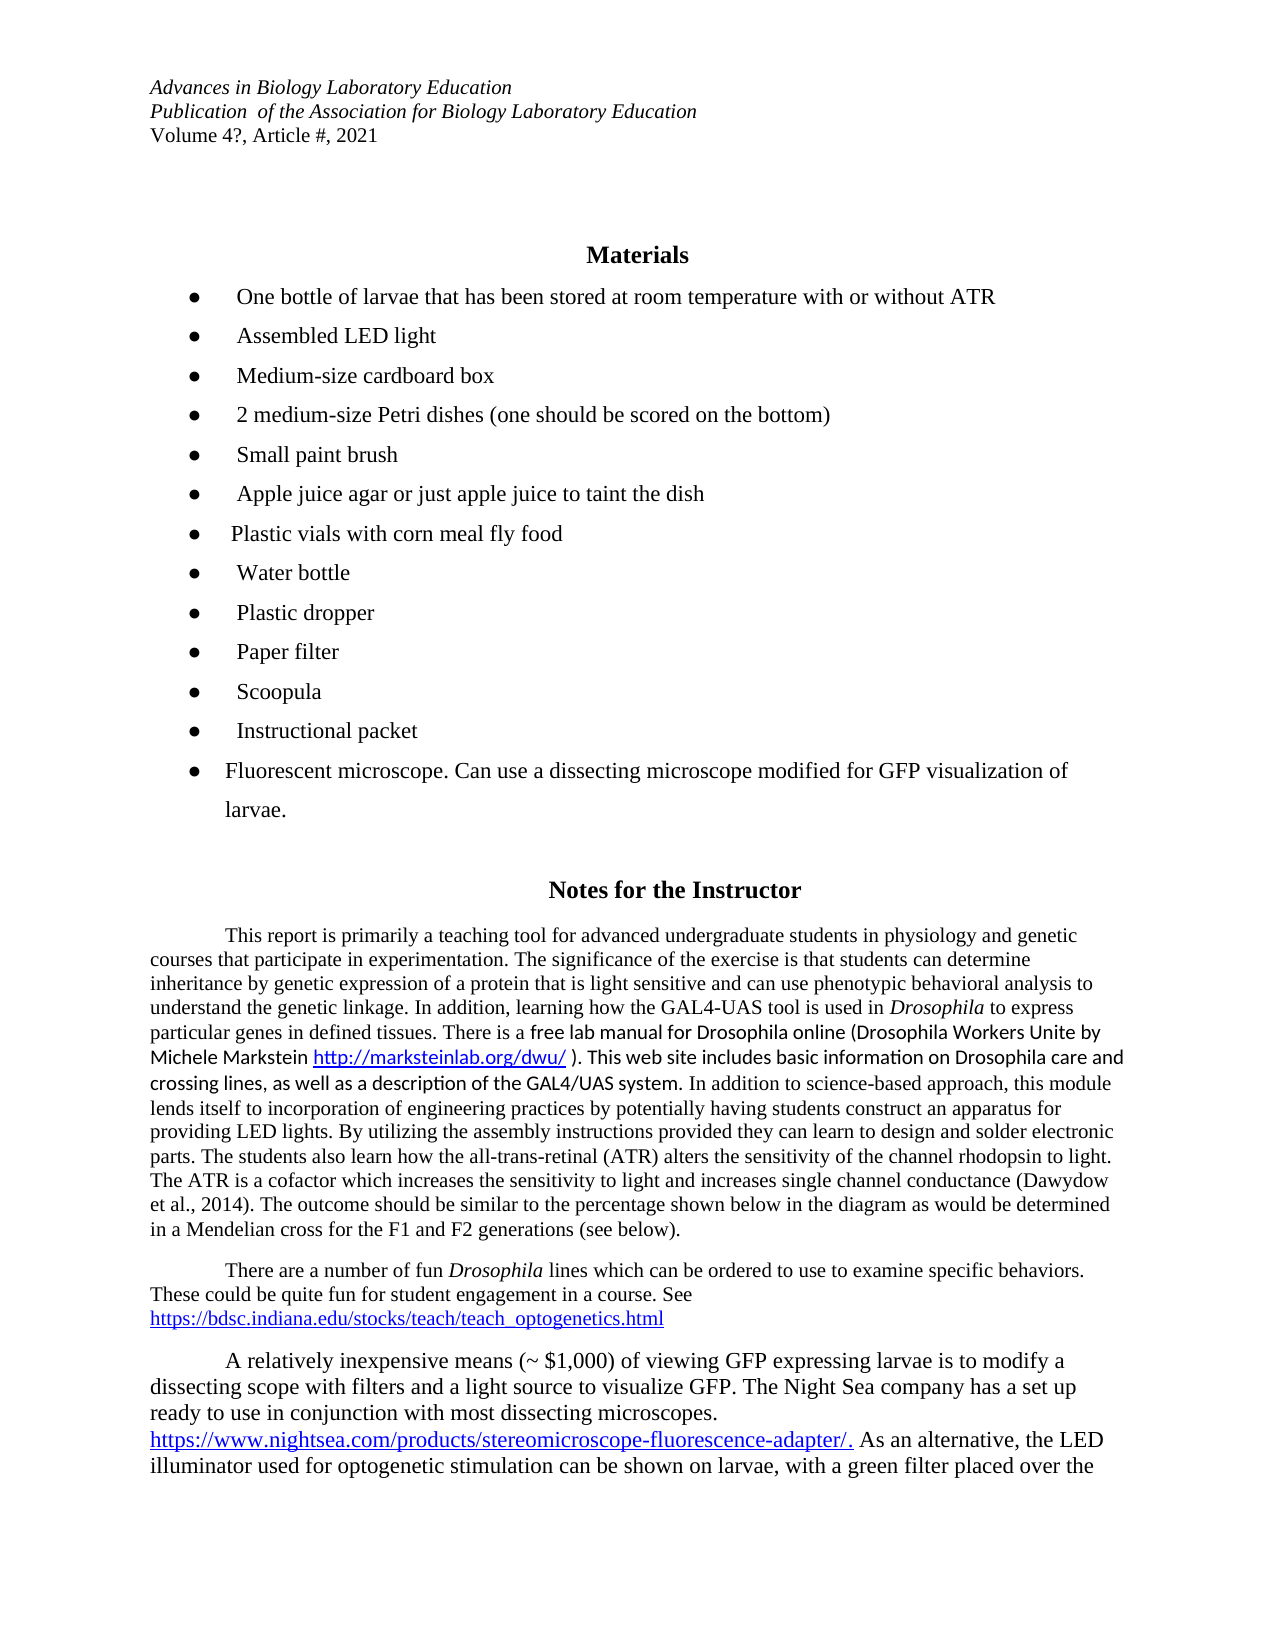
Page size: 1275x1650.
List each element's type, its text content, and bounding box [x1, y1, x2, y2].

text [150, 1347, 1125, 1478]
list Water bottle [187, 559, 1125, 586]
text There are a number of fun Drosophila lines which can be ordered to use to examine specific behaviors. These could be quite fun for student engagement in a course. See https://bdsc.indiana.edu/stocks/teach/teach_optogenetics.html [150, 1258, 1125, 1330]
text Materials [150, 240, 1125, 269]
list One bottle of larvae that has been stored at room temperature with or without ATR [187, 283, 1125, 309]
text This report is primarily a teaching tool for advanced undergraduate students in physiology and genetic courses that participate in experimentation. The significance of the exercise is that students can determine inheritance by genetic expression of a protein that is light sensitive and can use phenotypic behavioral analysis to understand the genetic linkage. In addition, learning how the GAL4-UAS tool is used in Drosophila to express particular genes in defined tissues. There is a free lab manual for Drosophila online (Drosophila Workers Unite by Michele Markstein http://marksteinlab.org/dwu/ ). This web site includes basic information on Drosophila care and crossing lines, as well as a description of the GAL4/UAS system. In addition to science-based approach, this module lends itself to incorporation of engineering practices by potentially having students construct an apparatus for providing LED lights. By utilizing the assembly instructions provided they can learn to design and solder electronic parts. The students also learn how the all-trans-retinal (ATR) alters the sensitivity of the channel rhodopsin to light. The ATR is a cofactor which increases the sensitivity to light and increases single channel conductance (Dawydow et al., 2014). The outcome should be similar to the percentage shown below in the diagram as would be determined in a Mendelian cross for the F1 and F2 generations (see below). [150, 923, 1125, 1241]
list Notes for the Instructor [225, 875, 1125, 904]
list Assembled LED light [187, 322, 1125, 349]
list Instructional packet [187, 717, 1125, 744]
list Apple juice agar or just apple juice to taint the dish [187, 480, 1125, 507]
list 2 medium-size Petri dishes (one should be scored on the bottom) [187, 401, 1125, 428]
list Small paint brush [187, 441, 1125, 467]
list Paper filter [187, 638, 1125, 665]
list Plastic dropper [187, 599, 1125, 625]
list Medium-size cardboard box [187, 362, 1125, 388]
list Scoopula [187, 678, 1125, 704]
list Fluorescent microscope. Can use a dissecting microscope modified for GFP visualization of larvae. [187, 757, 1125, 823]
list Plastic vials with corn meal fly food [187, 520, 1125, 546]
